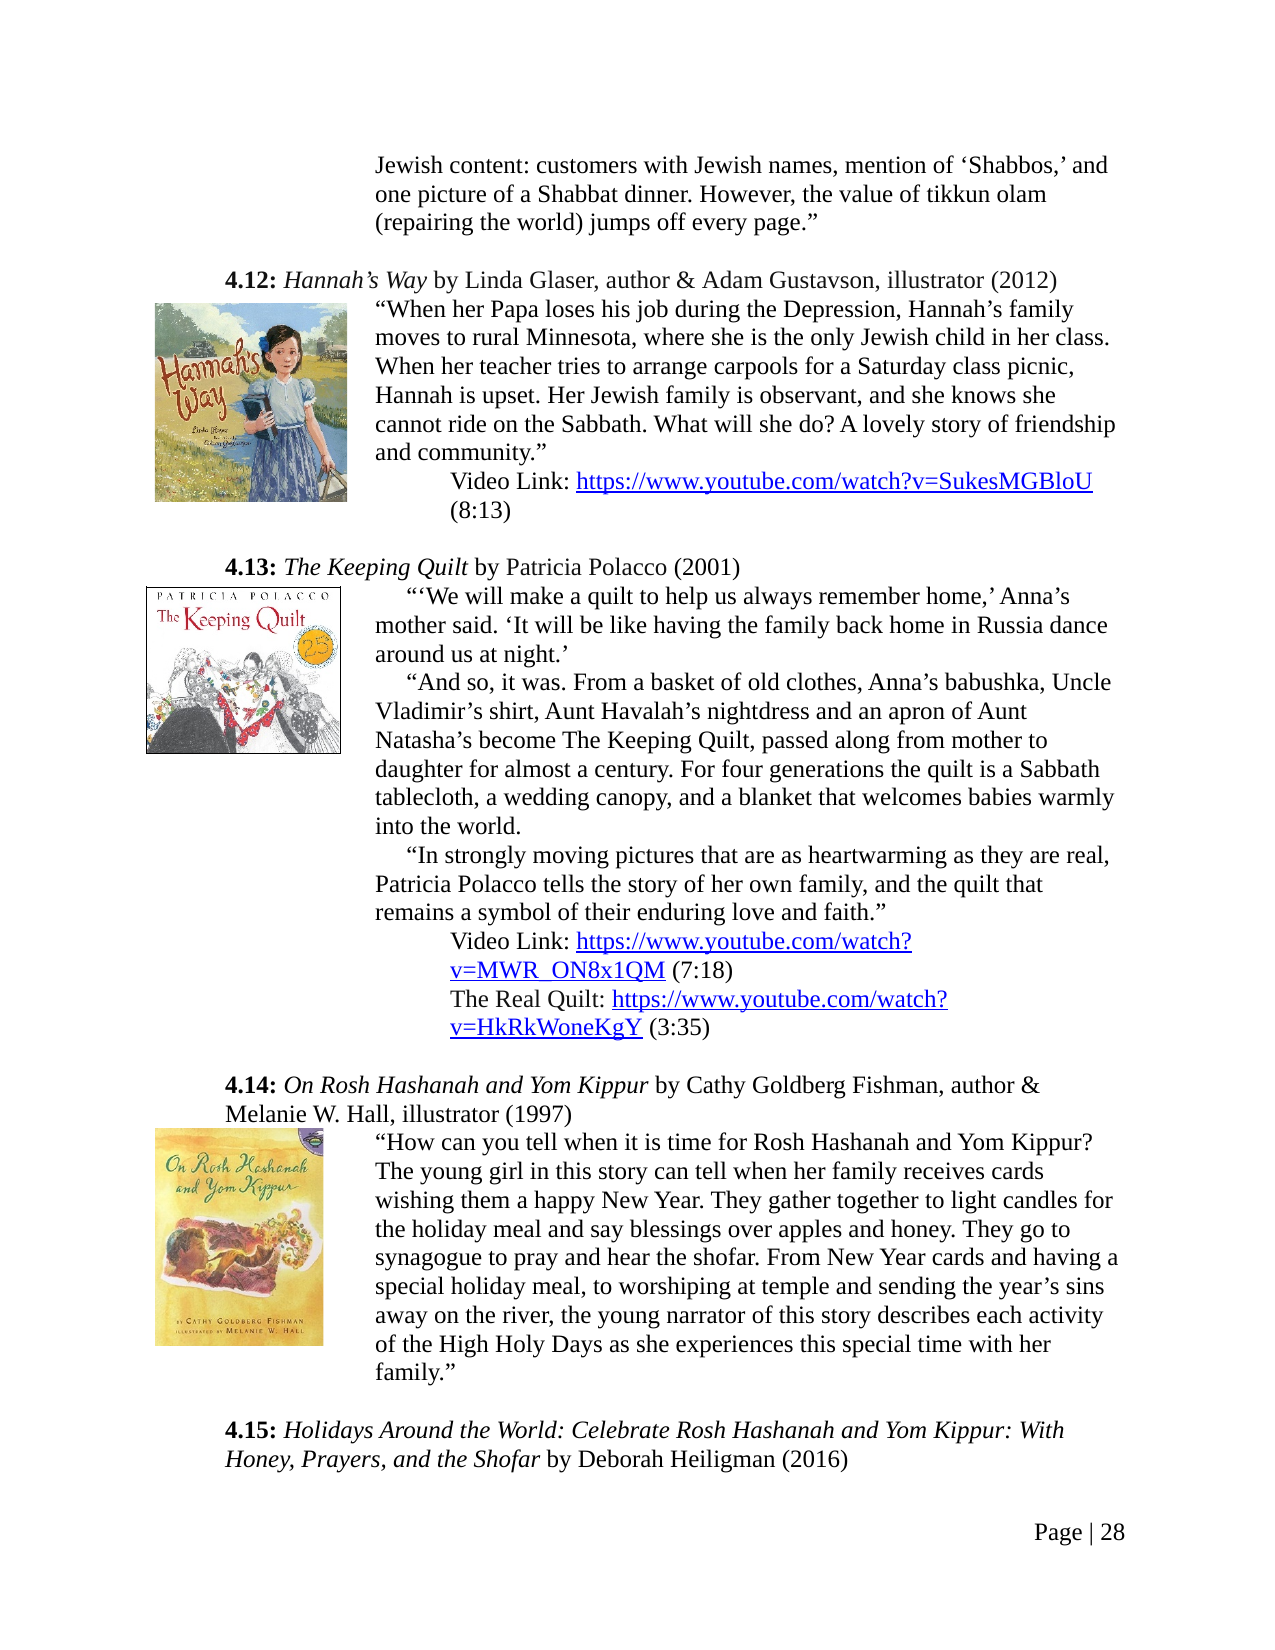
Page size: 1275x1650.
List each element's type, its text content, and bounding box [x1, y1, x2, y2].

subtitle 4.12: Hannah’s Way by Linda Glaser, author & Adam Gustavson, illustrator (2012) [225, 265, 1125, 294]
picture [153, 303, 347, 500]
subtitle The Real Quilt: https://www.youtube.com/watch?v=HkRkWoneKgY (3:35) [450, 984, 1125, 1041]
subtitle Video Link: https://www.youtube.com/watch?v=SukesMGBloU (8:13) [450, 466, 1125, 524]
subtitle “‘We will make a quilt to help us always remember home,’ Anna’s mother said. ‘It will be like having the family back home in Russia dance around us at night.’ [375, 581, 1125, 667]
subtitle “When her Papa loses his job during the Depression, Hannah’s family moves to rural Minnesota, where she is the only Jewish child in her class. When her teacher tries to arrange carpools for a Saturday class picnic, Hannah is upset. Her Jewish family is observant, and she knows she cannot ride on the Sabbath. What will she do? A lovely story of friendship and community.” [375, 294, 1125, 466]
subtitle “In strongly moving pictures that are as heartwarming as they are real, Patricia Polacco tells the story of her own family, and the quilt that remains a symbol of their enduring love and faith.” [375, 840, 1125, 926]
subtitle 4.15: Holidays Around the World: Celebrate Rosh Hashanah and Yom Kippur: With Honey, Prayers, and the Shofar by Deborah Heiligman (2016) [225, 1415, 1125, 1472]
subtitle 4.14: On Rosh Hashanah and Yom Kippur by Cathy Goldberg Fishman, author & Melanie W. Hall, illustrator (1997) [225, 1070, 1125, 1127]
picture [154, 1128, 325, 1345]
subtitle 4.13: The Keeping Quilt by Patricia Polacco (2001) [225, 552, 1125, 581]
subtitle “And so, it was. From a basket of old clothes, Anna’s babushka, Uncle Vladimir’s shirt, Aunt Havalah’s nightdress and an apron of Aunt Natasha’s become The Keeping Quilt, passed along from mother to daughter for almost a century. For four generations the quilt is a Sabbath tablecloth, a wedding canopy, and a blanket that welcomes babies warmly into the world. [375, 667, 1125, 840]
picture [147, 588, 339, 752]
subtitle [375, 150, 1125, 236]
subtitle “How can you tell when it is time for Rosh Hashanah and Yom Kippur? The young girl in this story can tell when her family receives cards wishing them a happy New Year. They gather together to light candles for the holiday meal and say blessings over apples and honey. They go to synagogue to pray and hear the shofar. From New Year cards and having a special holiday meal, to worshiping at temple and sending the year’s sins away on the river, the young narrator of this story describes each activity of the High Holy Days as she experiences this special time with her family.” [375, 1127, 1125, 1386]
subtitle Video Link: https://www.youtube.com/watch?v=MWR_ON8x1QM (7:18) [450, 926, 1125, 984]
